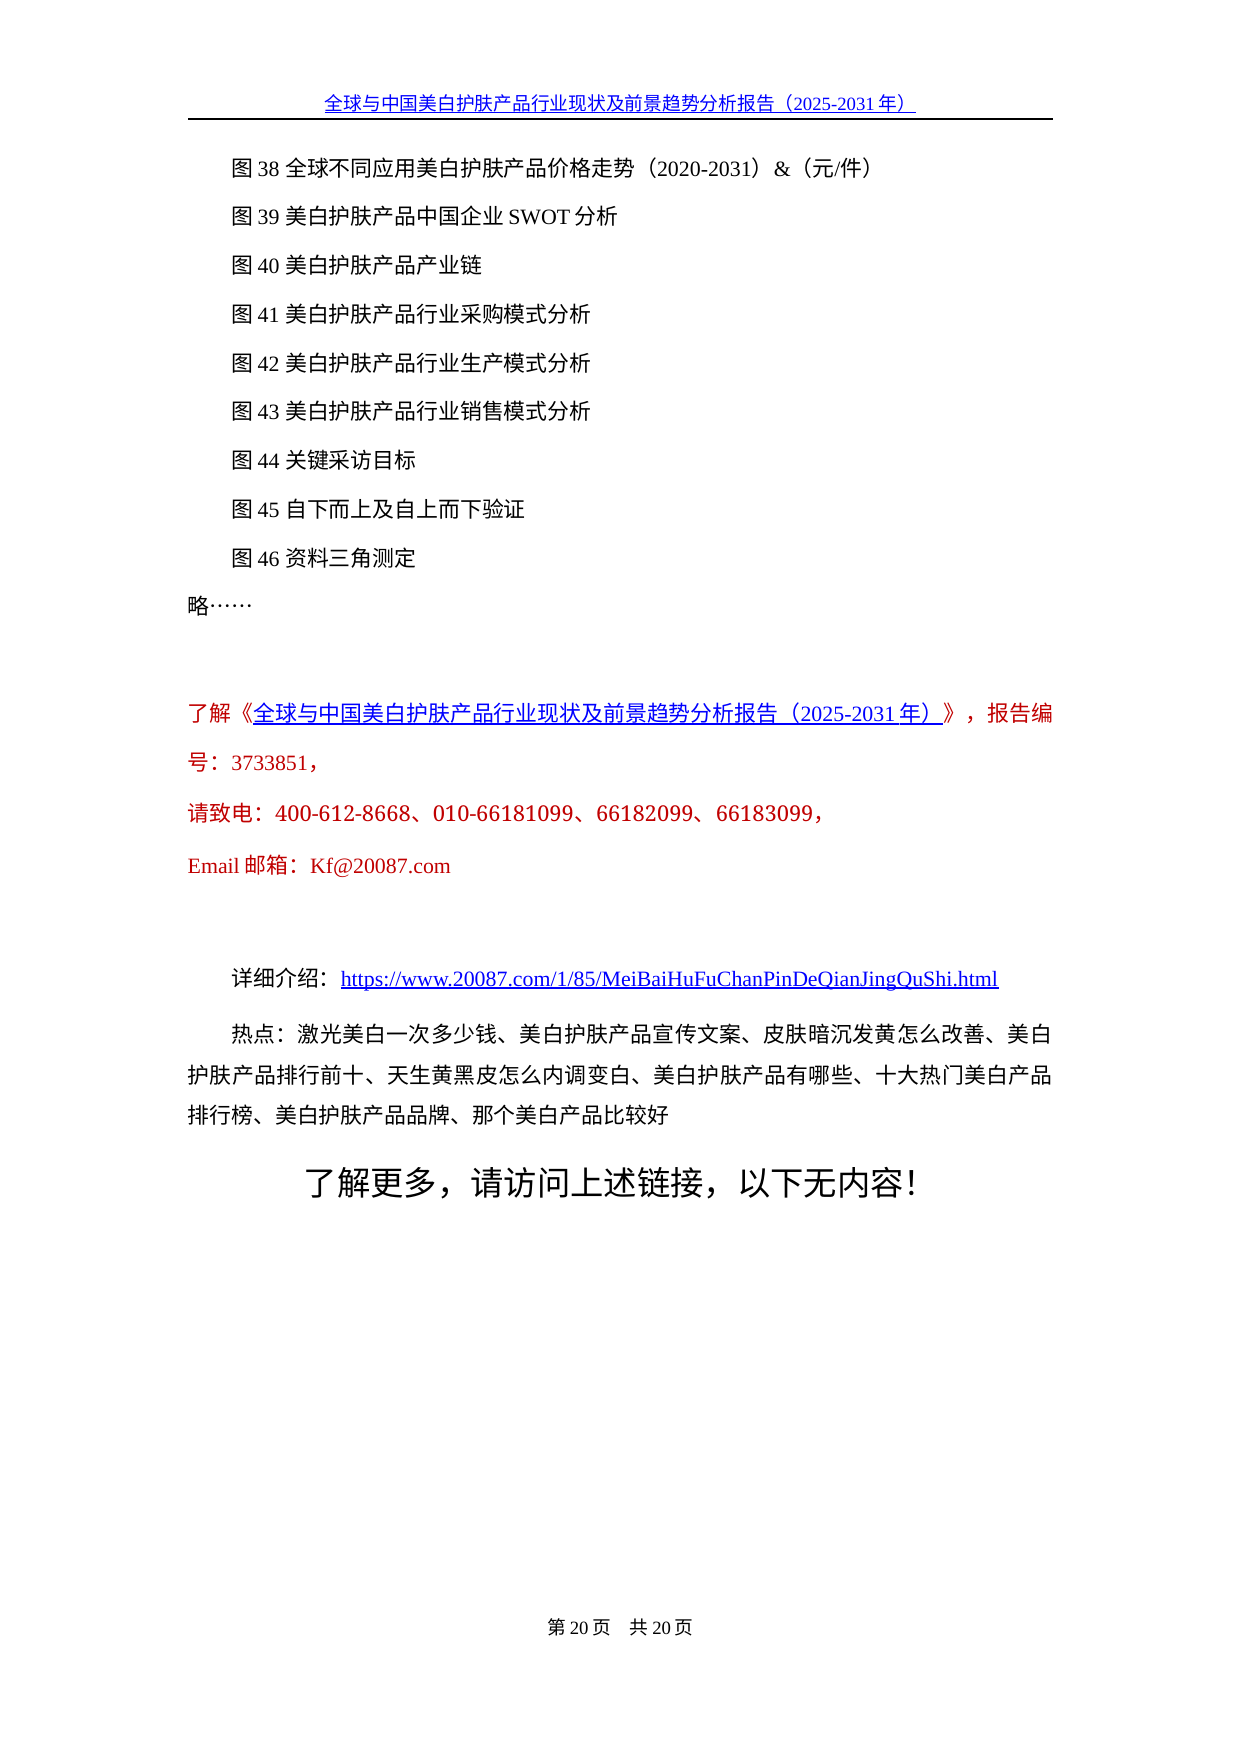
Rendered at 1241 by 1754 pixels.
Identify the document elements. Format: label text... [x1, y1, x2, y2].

text 了解《全球与中国美白护肤产品行业现状及前景趋势分析报告（2025-2031年）》，报告编号：3733851， [187, 695, 1053, 777]
text 详细介绍：https://www.20087.com/1/85/MeiBaiHuFuChanPinDeQianJingQuShi.html [187, 960, 1053, 993]
title 了解更多，请访问上述链接，以下无内容！ [187, 1148, 1053, 1213]
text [187, 150, 1053, 621]
text Email邮箱：Kf@20087.com [187, 847, 1053, 880]
text 热点：激光美白一次多少钱、美白护肤产品宣传文案、皮肤暗沉发黄怎么改善、美白护肤产品排行前十、天生黄黑皮怎么内调变白、美白护肤产品有哪些、十大热门美白产品排行榜、美白护肤产品品牌、那个美白产品比较好 [187, 1017, 1053, 1131]
text 请致电：400-612-8668、010-66181099、66182099、66183099， [187, 796, 1053, 828]
